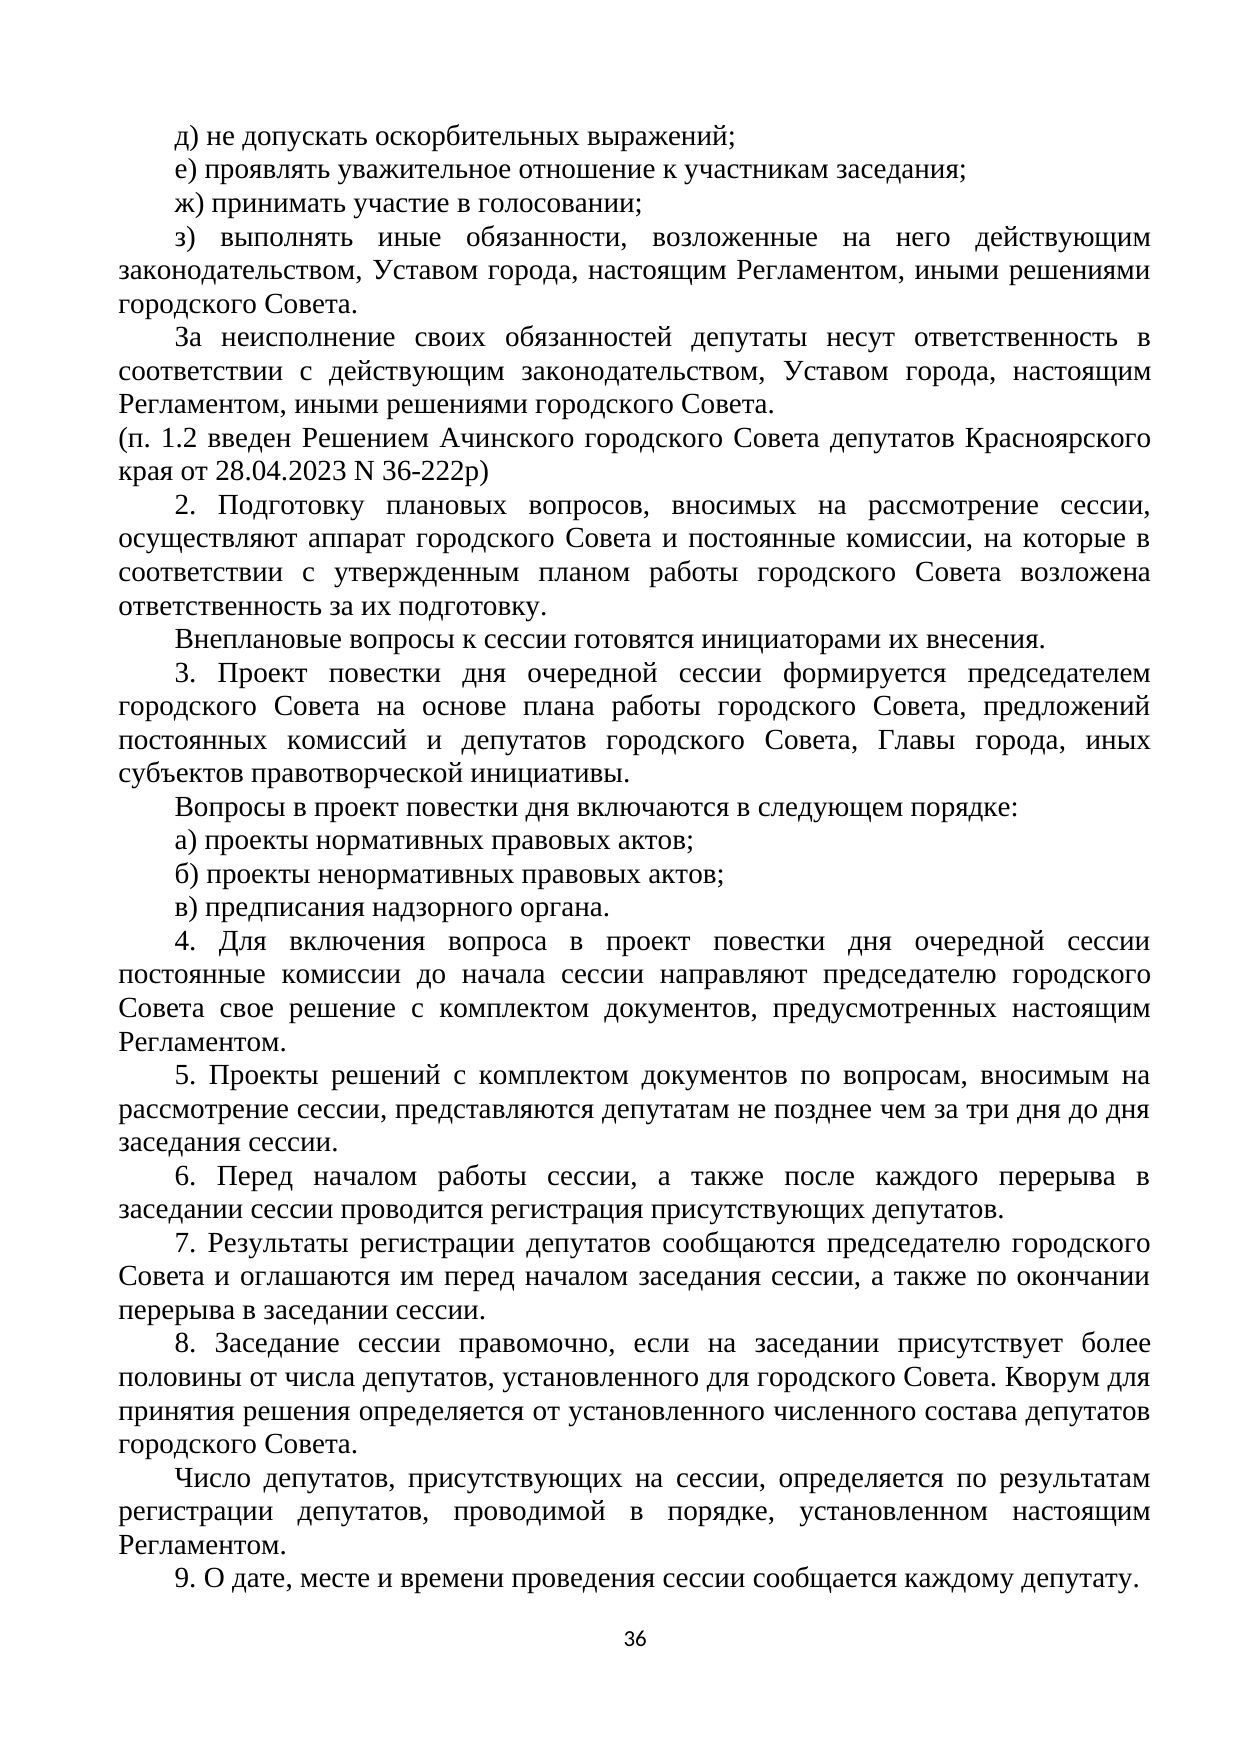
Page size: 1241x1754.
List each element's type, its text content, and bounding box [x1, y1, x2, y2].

text (п. 1.2 введен Решением Ачинского городского Совета депутатов Красноярского края от 28.04.2023 N 36-222р) [118, 420, 1152, 487]
text а) проекты нормативных правовых актов; [118, 822, 1152, 856]
text д) не допускать оскорбительных выражений; [118, 118, 1152, 152]
text 7. Результаты регистрации депутатов сообщаются председателю городского Совета и оглашаются им перед началом заседания сессии, а также по окончании перерыва в заседании сессии. [118, 1225, 1152, 1326]
text б) проекты ненормативных правовых актов; [118, 856, 1152, 889]
text 6. Перед началом работы сессии, а также после каждого перерыва в заседании сессии проводится регистрация присутствующих депутатов. [118, 1158, 1152, 1225]
text е) проявлять уважительное отношение к участникам заседания; [118, 152, 1152, 185]
text Вопросы в проект повестки дня включаются в следующем порядке: [118, 789, 1152, 822]
text з) выполнять иные обязанности, возложенные на него действующим законодательством, Уставом города, настоящим Регламентом, иными решениями городского Совета. [118, 219, 1152, 319]
text Внеплановые вопросы к сессии готовятся инициаторами их внесения. [118, 621, 1152, 655]
text 4. Для включения вопроса в проект повестки дня очередной сессии постоянные комиссии до начала сессии направляют председателю городского Совета свое решение с комплектом документов, предусмотренных настоящим Регламентом. [118, 923, 1152, 1057]
text 9. О дате, месте и времени проведения сессии сообщается каждому депутату. [118, 1560, 1152, 1594]
text Число депутатов, присутствующих на сессии, определяется по результатам регистрации депутатов, проводимой в порядке, установленном настоящим Регламентом. [118, 1460, 1152, 1560]
text За неисполнение своих обязанностей депутаты несут ответственность в соответствии с действующим законодательством, Уставом города, настоящим Регламентом, иными решениями городского Совета. [118, 319, 1152, 420]
text 2. Подготовку плановых вопросов, вносимых на рассмотрение сессии, осуществляют аппарат городского Совета и постоянные комиссии, на которые в соответствии с утвержденным планом работы городского Совета возложена ответственность за их подготовку. [118, 487, 1152, 621]
text 3. Проект повестки дня очередной сессии формируется председателем городского Совета на основе плана работы городского Совета, предложений постоянных комиссий и депутатов городского Совета, Главы города, иных субъектов правотворческой инициативы. [118, 655, 1152, 789]
text 8. Заседание сессии правомочно, если на заседании присутствует более половины от числа депутатов, установленного для городского Совета. Кворум для принятия решения определяется от установленного численного состава депутатов городского Совета. [118, 1326, 1152, 1460]
text 5. Проекты решений с комплектом документов по вопросам, вносимым на рассмотрение сессии, представляются депутатам не позднее чем за три дня до дня заседания сессии. [118, 1057, 1152, 1158]
text в) предписания надзорного органа. [118, 889, 1152, 923]
text ж) принимать участие в голосовании; [118, 185, 1152, 219]
